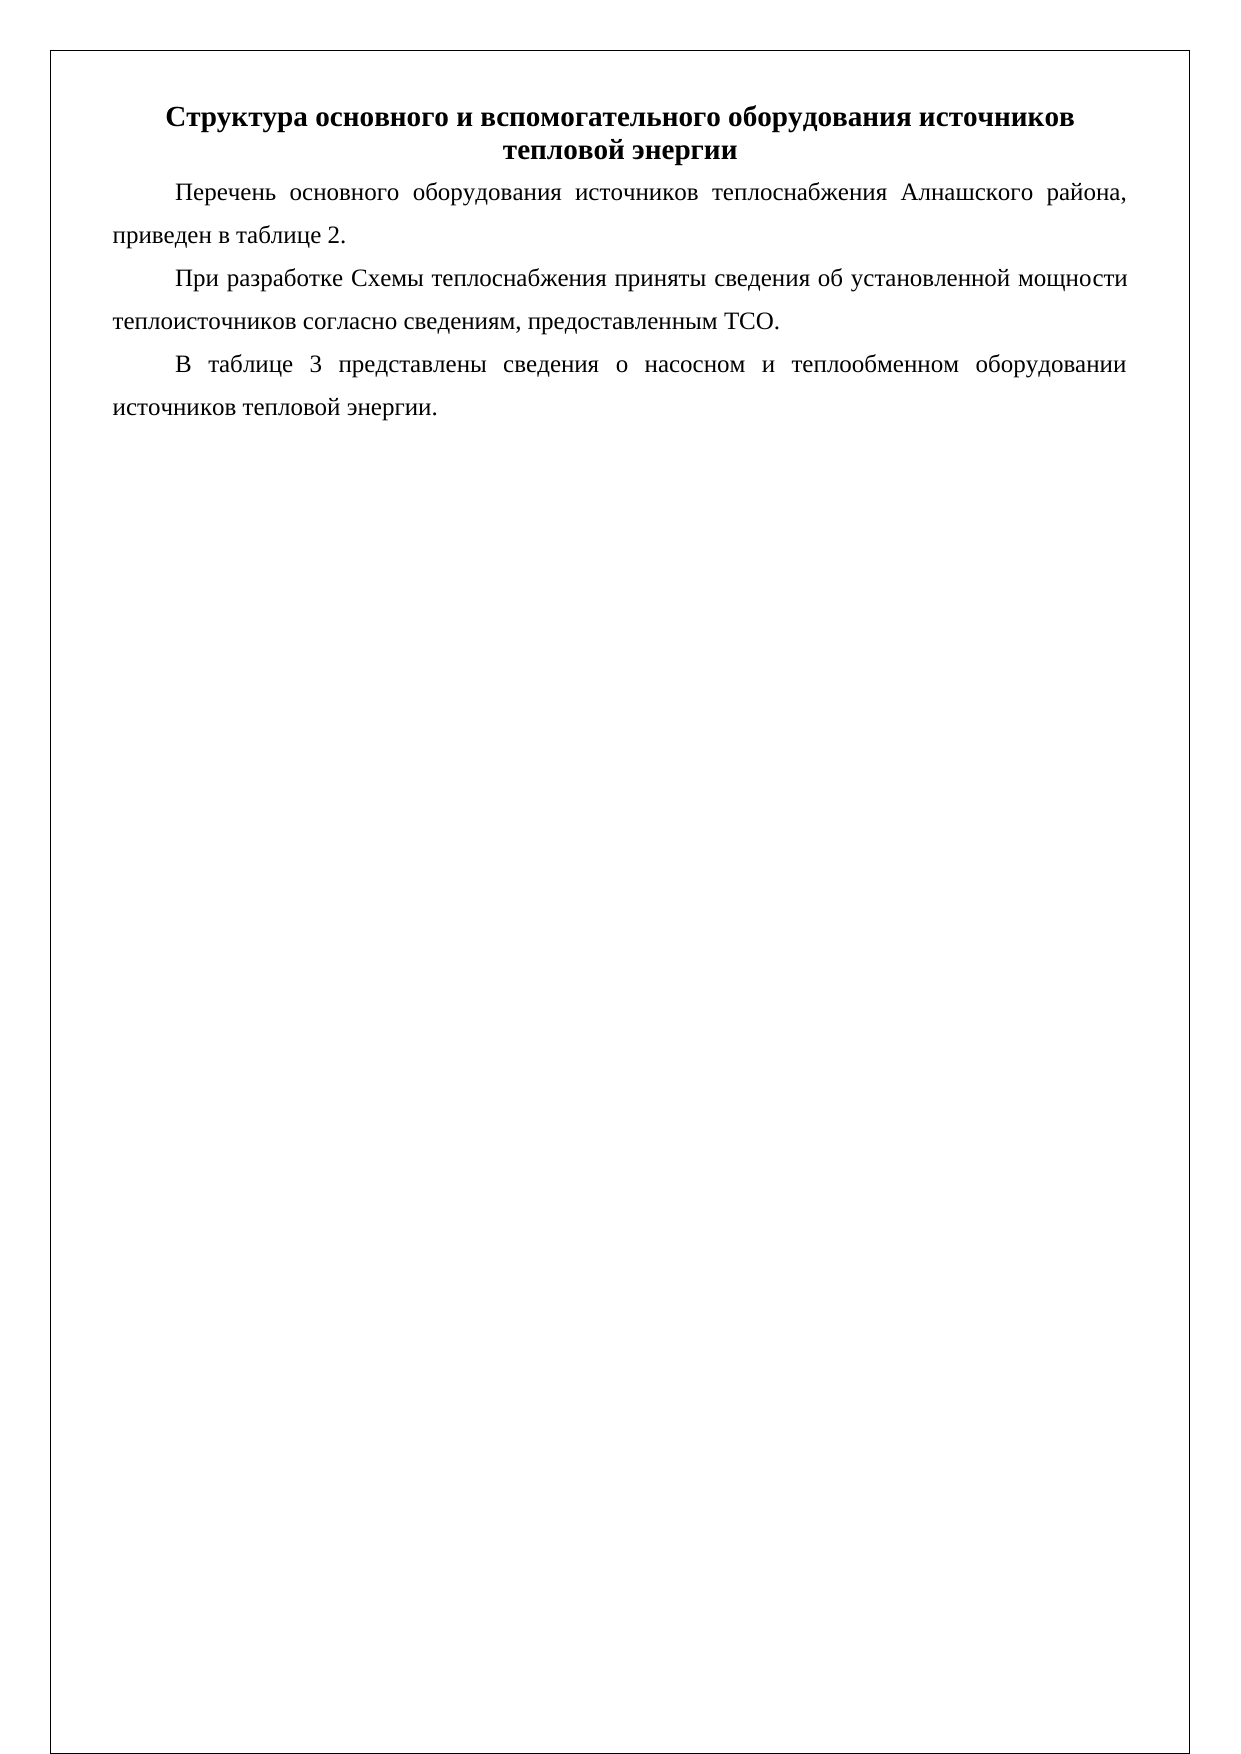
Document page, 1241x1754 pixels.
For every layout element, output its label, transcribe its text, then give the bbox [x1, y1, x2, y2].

text В таблице 3 представлены сведения о насосном и теплообменном оборудовании источников тепловой энергии. [112, 338, 1128, 424]
text Перечень основного оборудования источников теплоснабжения Алнашского района, приведен в таблице 2. [112, 166, 1128, 252]
subtitle Структура основного и вспомогательного оборудования источников тепловой энергии [112, 99, 1128, 166]
text При разработке Схемы теплоснабжения приняты сведения об установленной мощности теплоисточников согласно сведениям, предоставленным ТСО. [112, 252, 1128, 338]
